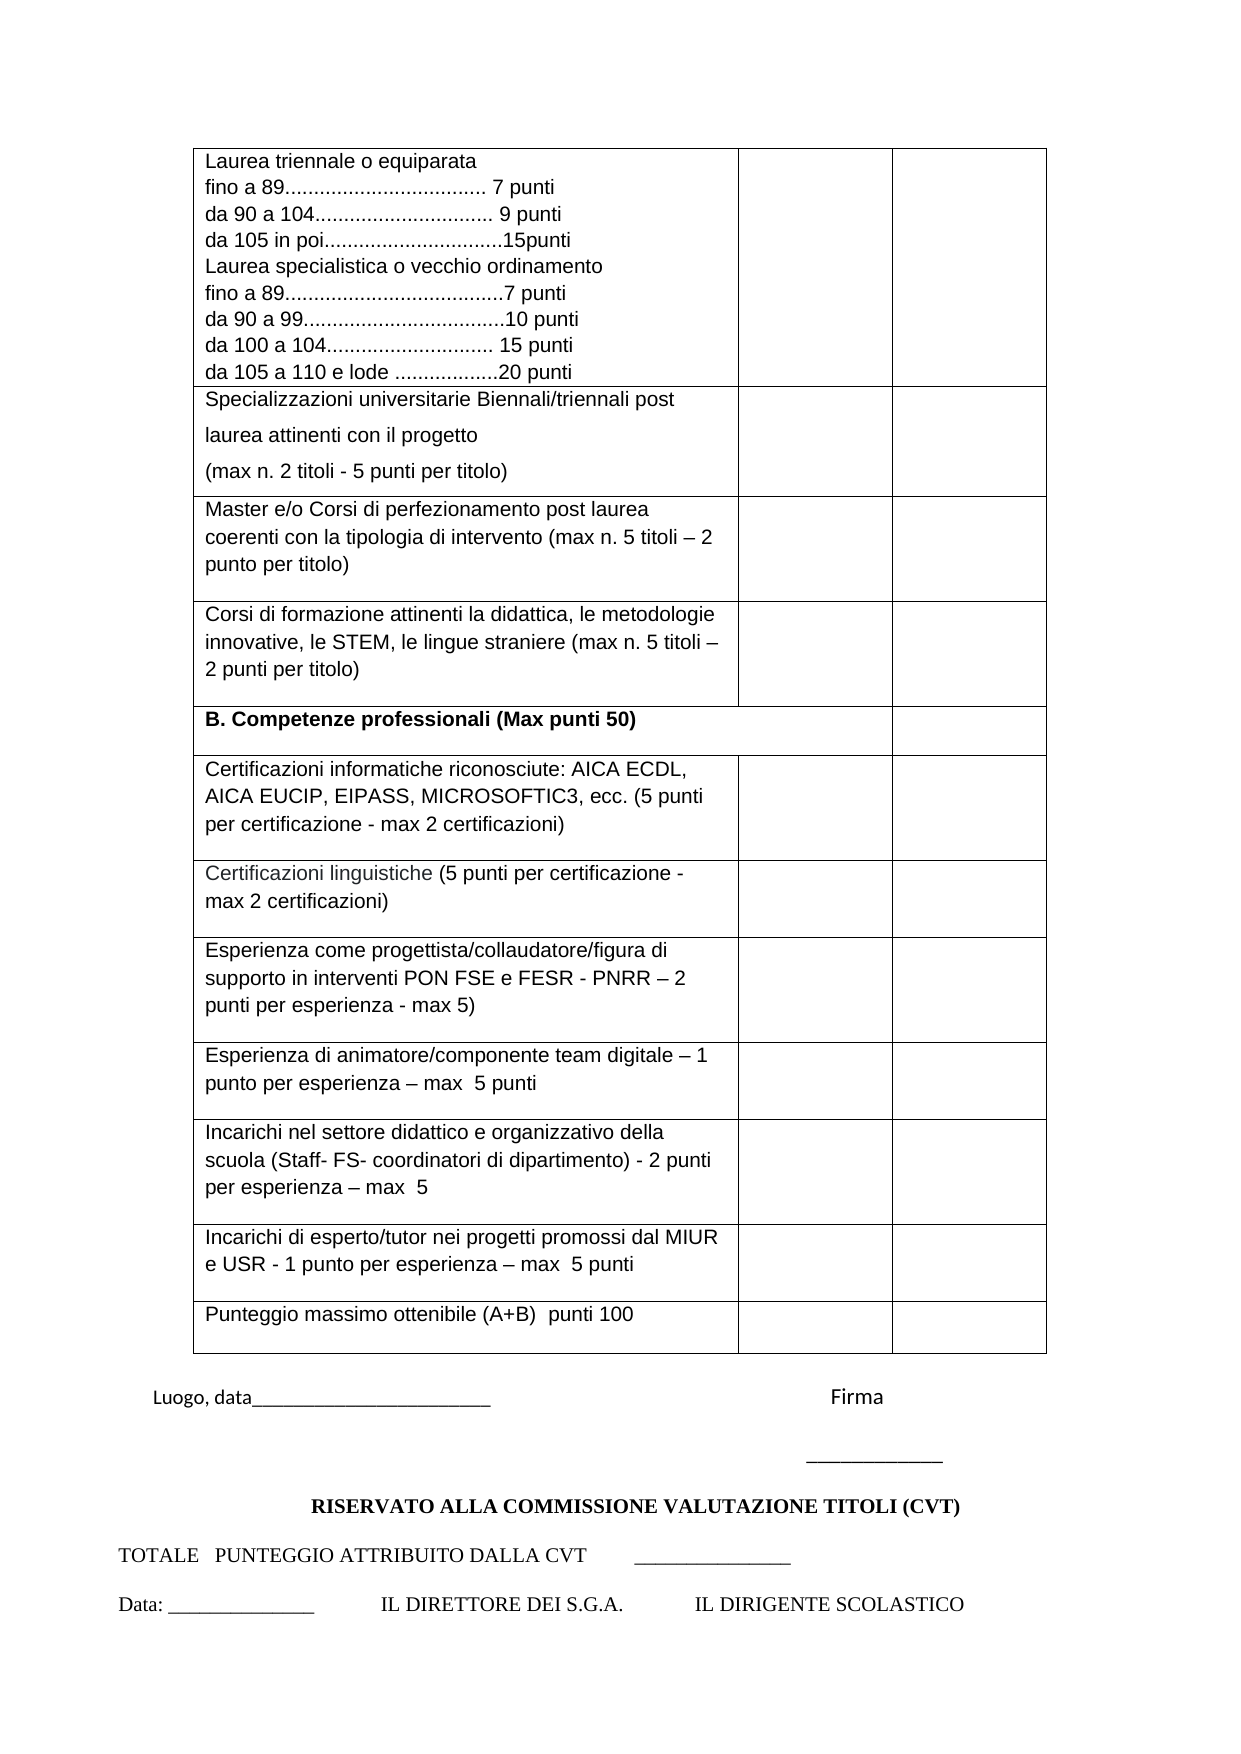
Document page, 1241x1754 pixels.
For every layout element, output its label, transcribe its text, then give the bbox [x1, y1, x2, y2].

table_cell Master e/o Corsi di perfezionamento post laurea coerenti con la tipologia di intervento (max n. 5 titoli – 2 punto per titolo) [194, 497, 738, 601]
table_cell [739, 387, 892, 496]
table_cell Punteggio massimo ottenibile (A+B) punti 100 [194, 1302, 738, 1353]
table_cell [739, 938, 892, 1042]
table_cell Esperienza di animatore/componente team digitale – 1 punto per esperienza – max 5 punti [194, 1043, 738, 1119]
table_cell [739, 861, 892, 937]
table_cell [893, 707, 1046, 755]
table_cell [893, 149, 1046, 386]
table_cell Specializzazioni universitarie Biennali/triennali post laurea attinenti con il progetto (max n. 2 titoli - 5 punti per titolo) [194, 387, 738, 496]
table_cell Incarichi di esperto/tutor nei progetti promossi dal MIUR e USR - 1 punto per esperienza – max 5 punti [194, 1225, 738, 1301]
table_cell [893, 861, 1046, 937]
table_cell [739, 756, 892, 860]
table_cell [893, 1043, 1046, 1119]
table_cell [739, 1225, 892, 1301]
table_cell Esperienza come progettista/collaudatore/figura di supporto in interventi PON FSE e FESR - PNRR – 2 punti per esperienza - max 5) [194, 938, 738, 1042]
table_cell [893, 1120, 1046, 1224]
table_cell Incarichi nel settore didattico e organizzativo della scuola (Staff- FS- coordinatori di dipartimento) - 2 punti per esperienza – max 5 [194, 1120, 738, 1224]
table_cell [739, 602, 892, 706]
text ____________ [142, 1438, 950, 1466]
table_cell [739, 149, 892, 386]
table_cell [739, 497, 892, 601]
table_cell [893, 602, 1046, 706]
table_cell [739, 1043, 892, 1119]
table_cell B. Competenze professionali (Max punti 50) [194, 707, 892, 755]
table_cell Corsi di formazione attinenti la didattica, le metodologie innovative, le STEM, le lingue straniere (max n. 5 titoli – 2 punti per titolo) [194, 602, 738, 706]
table_cell [893, 938, 1046, 1042]
table_cell [893, 497, 1046, 601]
table_cell [739, 1302, 892, 1353]
table_cell [893, 387, 1046, 496]
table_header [650, 1592, 1004, 1616]
table_cell [893, 756, 1046, 860]
table_cell Laurea triennale o equiparata fino a 89................................... 7 punti da 90 a 104............................... 9 punti da 105 in poi...............................15punti Laurea specialistica o vecchio ordinamento fino a 89......................................7 punti da 90 a 99...................................10 punti da 100 a 104............................. 15 punti da 105 a 110 e lode ..................20 punti [194, 149, 738, 386]
text RISERVATO ALLA COMMISSIONE VALUTAZIONE TITOLI (CVT) [118, 1494, 1122, 1518]
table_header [354, 1592, 649, 1616]
text TOTALE PUNTEGGIO ATTRIBUITO DALLA CVT _______________ [118, 1543, 1122, 1567]
table_cell Certificazioni linguistiche (5 punti per certificazione - max 2 certificazioni) [194, 861, 738, 937]
table_cell [739, 1120, 892, 1224]
table_cell [893, 1225, 1046, 1301]
text Luogo, data_______________________ Firma [118, 1382, 950, 1410]
table_cell [893, 1302, 1046, 1353]
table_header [107, 1592, 354, 1616]
table_cell Certificazioni informatiche riconosciute: AICA ECDL, AICA EUCIP, EIPASS, MICROSOFTIC3, ecc. (5 punti per certificazione - max 2 certificazioni) [194, 756, 738, 860]
